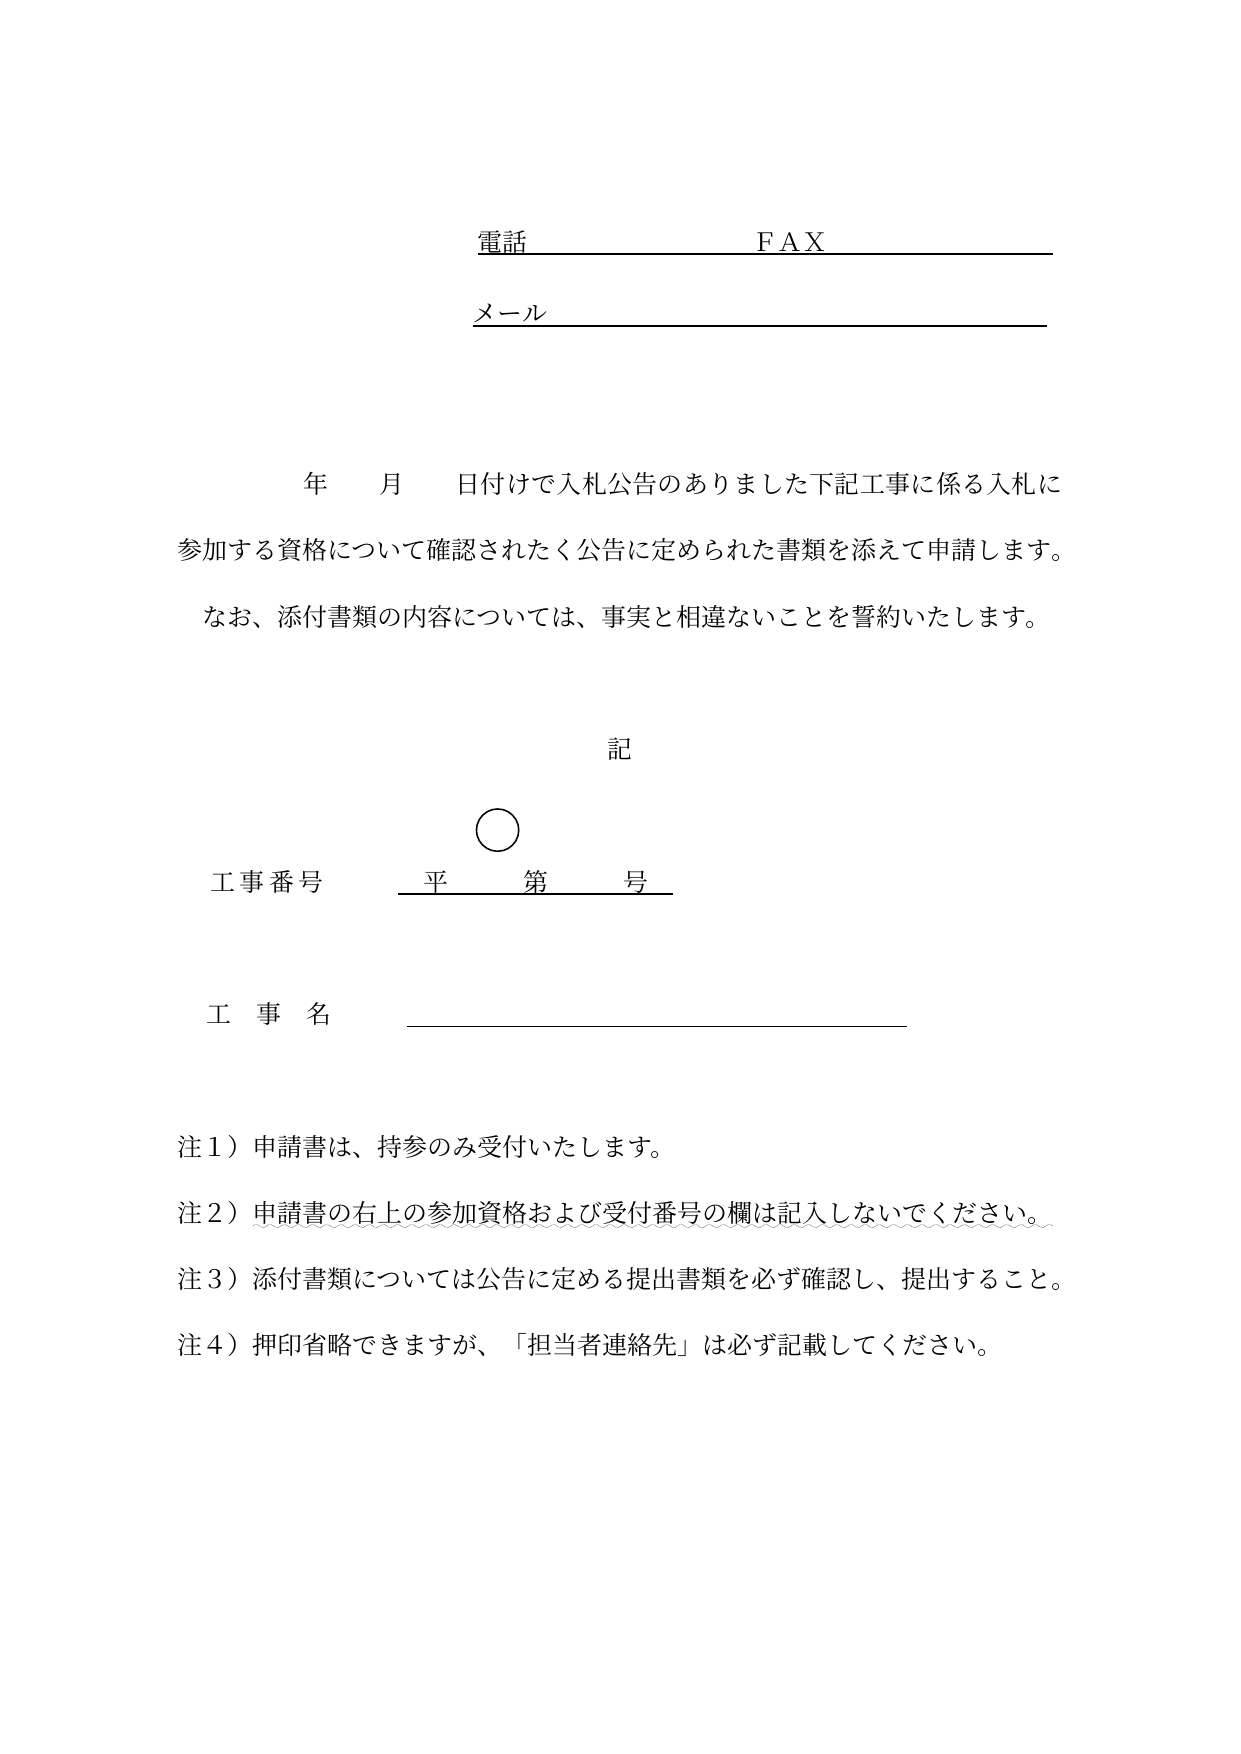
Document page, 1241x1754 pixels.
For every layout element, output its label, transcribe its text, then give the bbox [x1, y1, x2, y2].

text 工 事 名 [177, 979, 1063, 1046]
text 工事番号 平 第 号 [177, 847, 1063, 913]
text 電話 ＦＡＸ [177, 207, 1092, 273]
text なお、添付書類の内容については、事実と相違ないことを誓約いたします。 [177, 582, 1063, 648]
text 年 月 日付けで入札公告のありました下記工事に係る入札に参加する資格について確認されたく公告に定められた書類を添えて申請します。 [177, 449, 1063, 582]
text メール [177, 279, 1063, 345]
text 注４）押印省略できますが、「担当者連絡先」は必ず記載してください。 [177, 1311, 1063, 1377]
text 注３）添付書類については公告に定める提出書類を必ず確認し、提出すること。 [177, 1244, 1063, 1311]
text 記 [177, 714, 1063, 781]
text 注２）申請書の右上の参加資格および受付番号の欄は記入しないでください。 [177, 1178, 1063, 1244]
text 注１）申請書は、持参のみ受付いたします。 [177, 1112, 1063, 1178]
